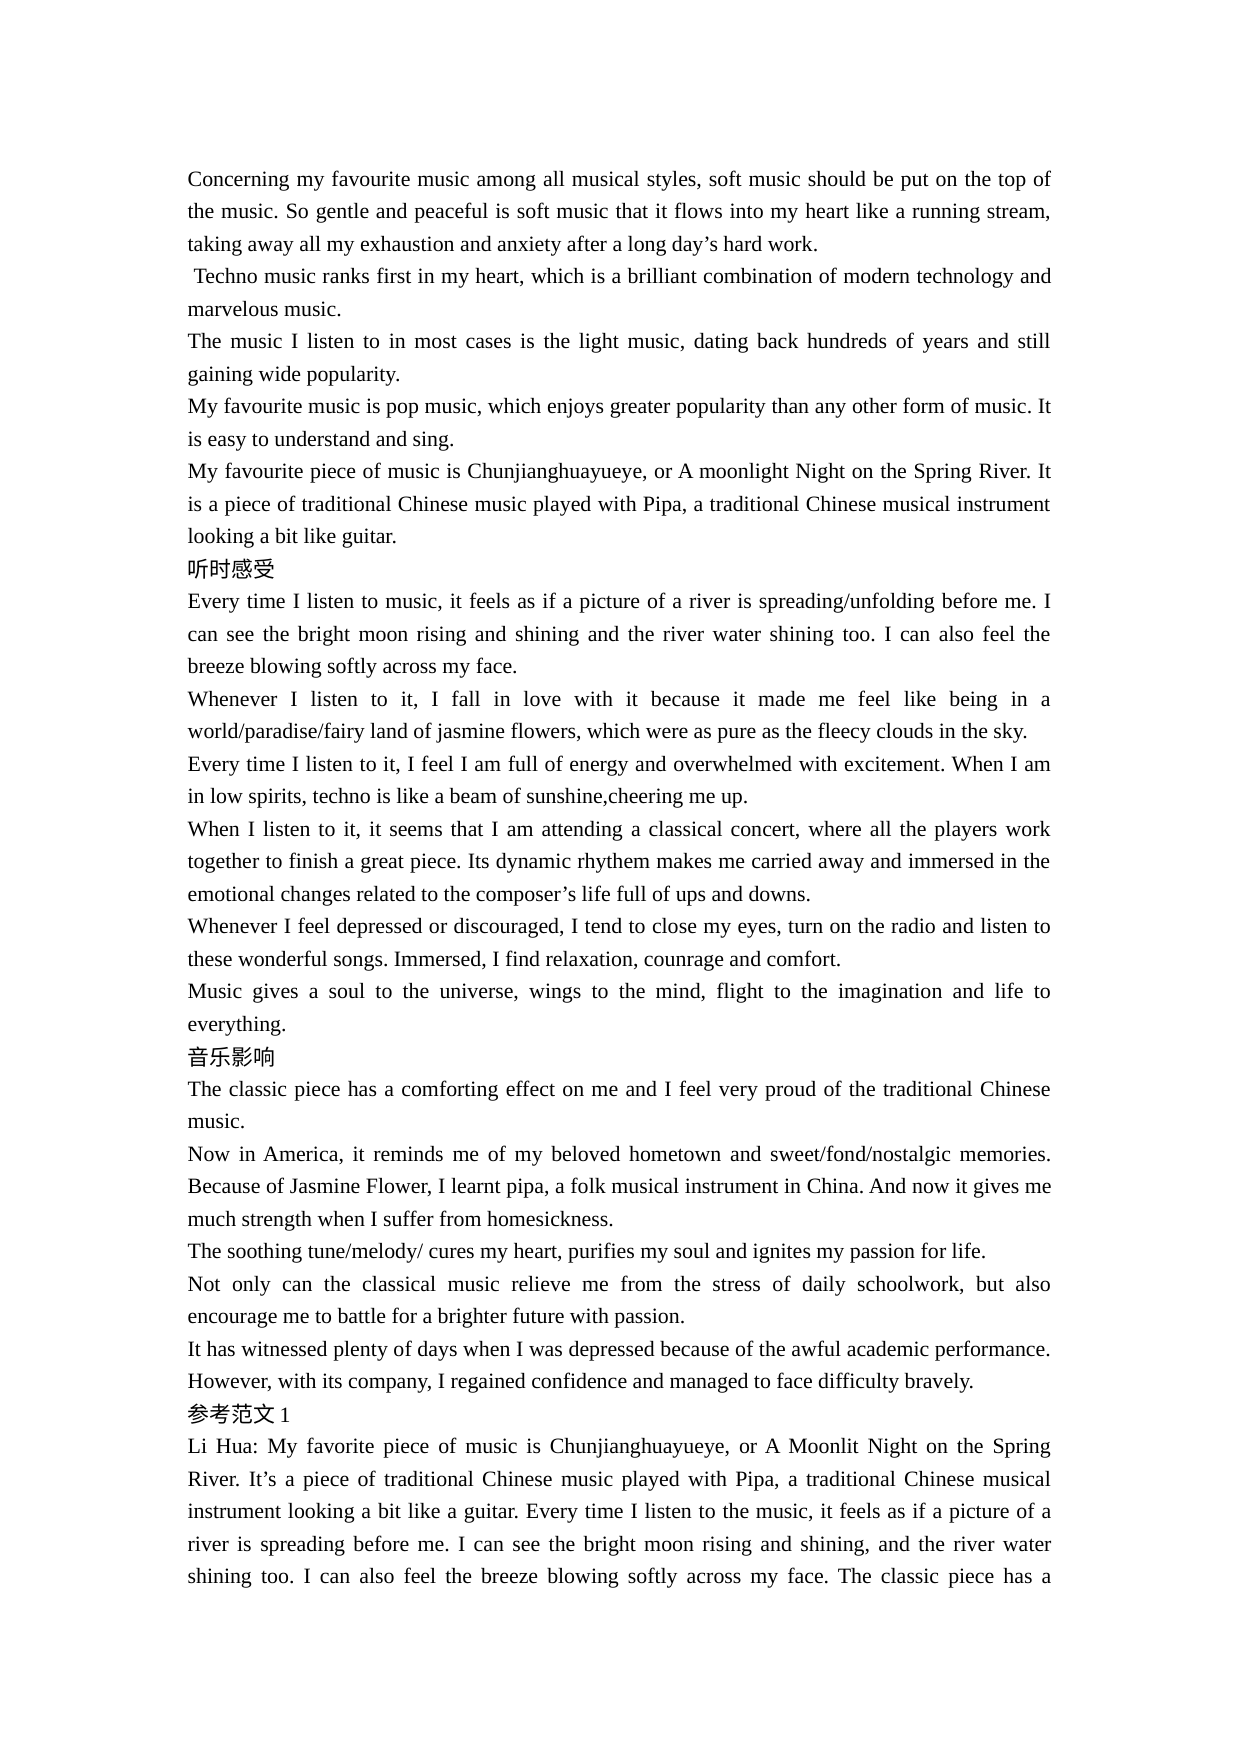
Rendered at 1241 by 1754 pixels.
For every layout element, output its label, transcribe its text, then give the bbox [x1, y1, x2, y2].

text Not only can the classical music relieve me from the stress of daily schoolwork, but also encourage me to battle for a brighter future with passion. [187, 1267, 1053, 1332]
text The classic piece has a comforting effect on me and I feel very proud of the traditional Chinese music. [187, 1072, 1053, 1137]
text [187, 1429, 1053, 1592]
text Every time I listen to it, I feel I am full of energy and overwhelmed with excitement. When I am in low spirits, techno is like a beam of sunshine,cheering me up. [187, 747, 1053, 812]
text My favourite music is pop music, which enjoys greater popularity than any other form of music. It is easy to understand and sing. [187, 389, 1053, 454]
text Techno music ranks first in my heart, which is a brilliant combination of modern technology and marvelous music. [187, 259, 1053, 324]
text When I listen to it, it seems that I am attending a classical concert, where all the players work together to finish a great piece. Its dynamic rhythem makes me carried away and immersed in the emotional changes related to the composer’s life full of ups and downs. [187, 812, 1053, 909]
text Music gives a soul to the universe, wings to the mind, flight to the imagination and life to everything. [187, 974, 1053, 1039]
text 音乐影响 [187, 1039, 1053, 1072]
text My favourite piece of music is Chunjianghuayueye, or A moonlight Night on the Spring River. It is a piece of traditional Chinese music played with Pipa, a traditional Chinese musical instrument looking a bit like guitar. [187, 454, 1053, 552]
text 听时感受 [187, 552, 1053, 584]
text Concerning my favourite music among all musical styles, soft music should be put on the top of the music. So gentle and peaceful is soft music that it flows into my heart like a running stream, taking away all my exhaustion and anxiety after a long day’s hard work. [187, 162, 1053, 259]
text The soothing tune/melody/ cures my heart, purifies my soul and ignites my passion for life. [187, 1234, 1053, 1267]
text Whenever I feel depressed or discouraged, I tend to close my eyes, turn on the radio and listen to these wonderful songs. Immersed, I find relaxation, counrage and comfort. [187, 909, 1053, 974]
text Now in America, it reminds me of my beloved hometown and sweet/fond/nostalgic memories. Because of Jasmine Flower, I learnt pipa, a folk musical instrument in China. And now it gives me much strength when I suffer from homesickness. [187, 1137, 1053, 1234]
text It has witnessed plenty of days when I was depressed because of the awful academic performance. However, with its company, I regained confidence and managed to face difficulty bravely. [187, 1332, 1053, 1397]
text 参考范文1 [187, 1397, 1053, 1429]
text The music I listen to in most cases is the light music, dating back hundreds of years and still gaining wide popularity. [187, 324, 1053, 389]
text Whenever I listen to it, I fall in love with it because it made me feel like being in a world/paradise/fairy land of jasmine flowers, which were as pure as the fleecy clouds in the sky. [187, 682, 1053, 747]
text Every time I listen to music, it feels as if a picture of a river is spreading/unfolding before me. I can see the bright moon rising and shining and the river water shining too. I can also feel the breeze blowing softly across my face. [187, 584, 1053, 682]
